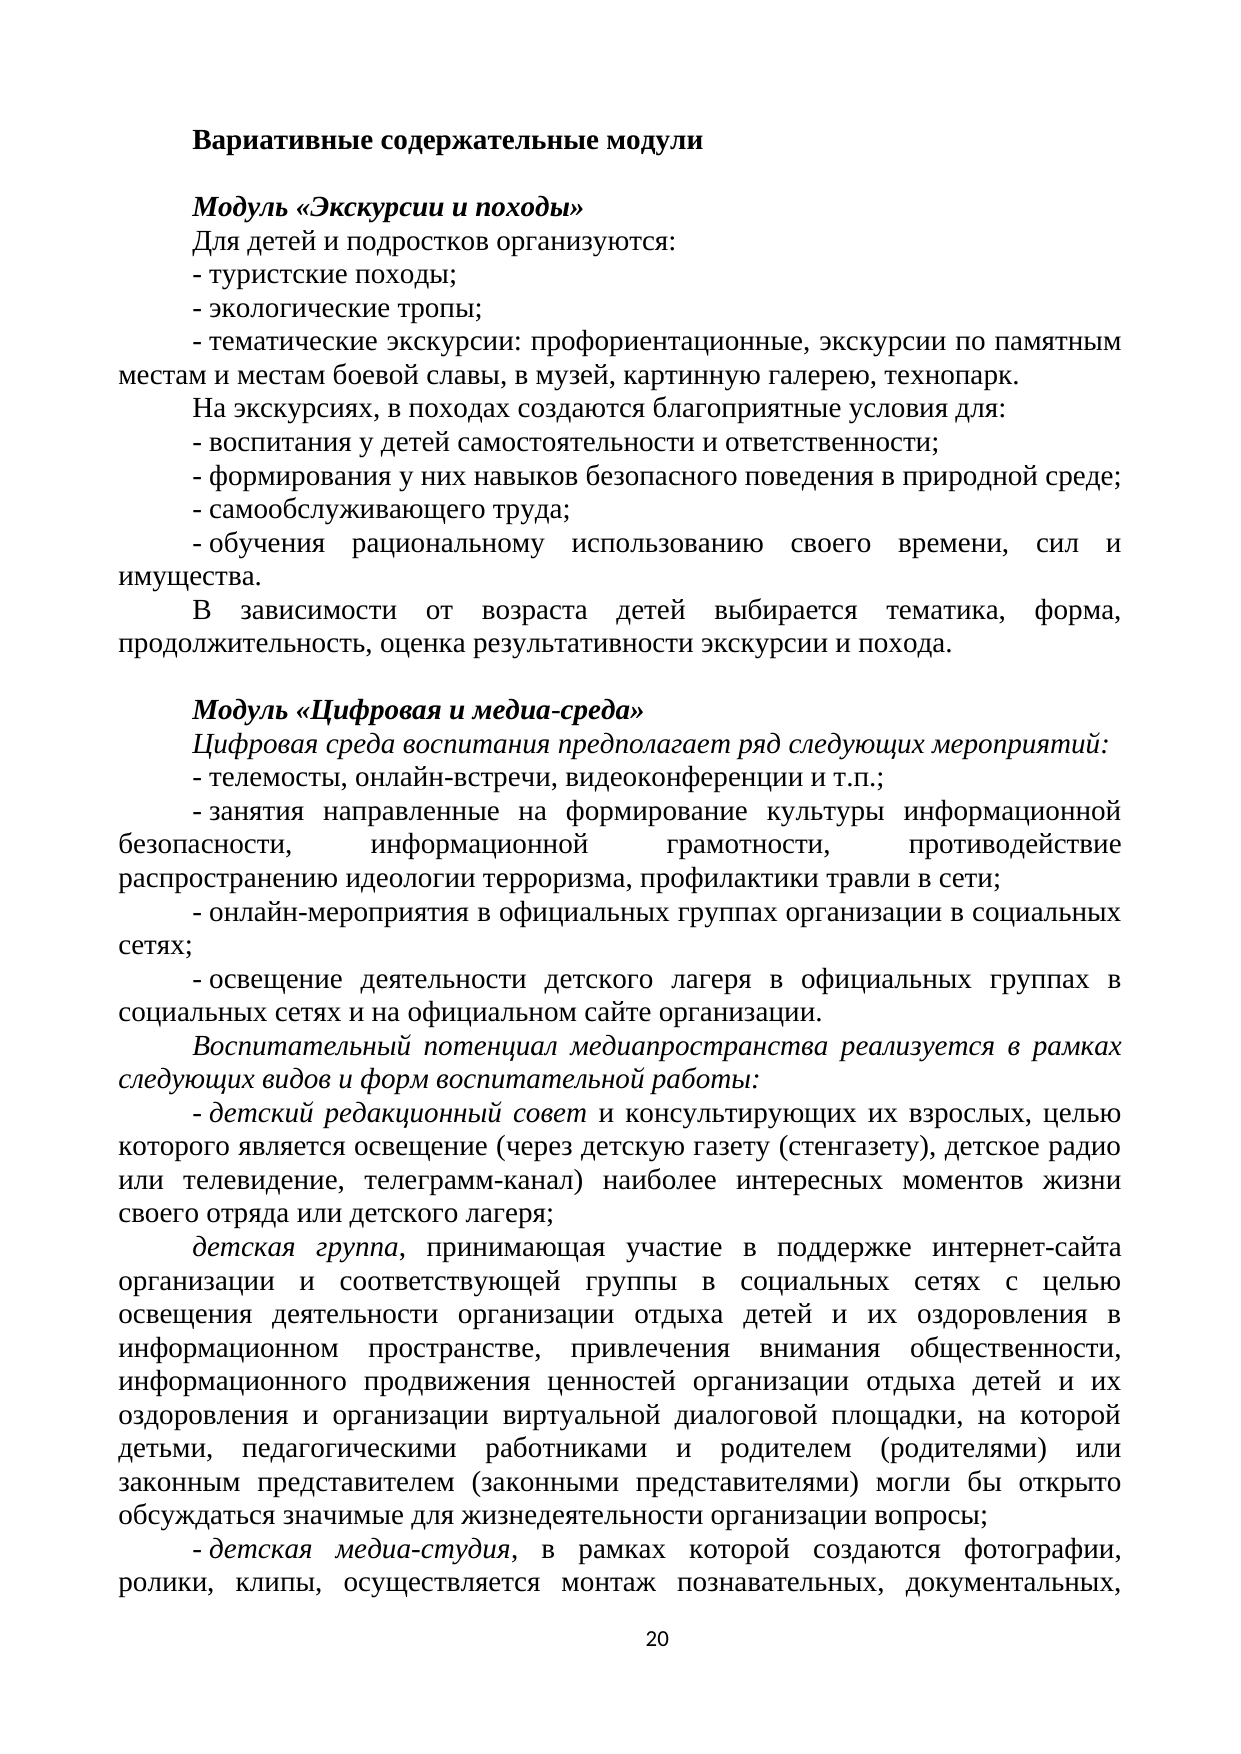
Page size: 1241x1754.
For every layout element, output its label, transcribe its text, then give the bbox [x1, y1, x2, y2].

text - воспитания у детей самостоятельности и ответственности; [118, 424, 1122, 458]
text - онлайн-мероприятия в официальных группах организации в социальных сетях; [118, 894, 1122, 961]
text Для детей и подростков организуются: [118, 223, 1122, 256]
text - туристские походы; [118, 256, 1122, 290]
text Цифровая среда воспитания предполагает ряд следующих мероприятий: [118, 726, 1122, 759]
text - обучения рациональному использованию своего времени, сил и имущества. [118, 525, 1122, 592]
text Воспитательный потенциал медиапространства реализуется в рамках следующих видов и форм воспитательной работы: [118, 1028, 1122, 1095]
text Модуль «Цифровая и медиа-среда» [118, 692, 1122, 726]
text - экологические тропы; [118, 290, 1122, 323]
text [118, 1531, 1122, 1598]
text - телемосты, онлайн-встречи, видеоконференции и т.п.; [118, 759, 1122, 793]
text Модуль «Экскурсии и походы» [118, 189, 1122, 223]
text - занятия направленные на формирование культуры информационной безопасности, информационной грамотности, противодействие распространению идеологии терроризма, профилактики травли в сети; [118, 793, 1122, 894]
text - самообслуживающего труда; [118, 491, 1122, 525]
text Вариативные содержательные модули [118, 122, 1122, 156]
text - тематические экскурсии: профориентационные, экскурсии по памятным местам и местам боевой славы, в музей, картинную галерею, технопарк. [118, 323, 1122, 391]
text На экскурсиях, в походах создаются благоприятные условия для: [118, 391, 1122, 424]
text В зависимости от возраста детей выбирается тематика, форма, продолжительность, оценка результативности экскурсии и похода. [118, 592, 1122, 659]
text детская группа, принимающая участие в поддержке интернет-сайта организации и соответствующей группы в социальных сетях с целью освещения деятельности организации отдыха детей и их оздоровления в информационном пространстве, привлечения внимания общественности, информационного продвижения ценностей организации отдыха детей и их оздоровления и организации виртуальной диалоговой площадки, на которой детьми, педагогическими работниками и родителем (родителями) или законным представителем (законными представителями) могли бы открыто обсуждаться значимые для жизнедеятельности организации вопросы; [118, 1229, 1122, 1531]
text - детский редакционный совет и консультирующих их взрослых, целью которого является освещение (через детскую газету (стенгазету), детское радио или телевидение, телеграмм-канал) наиболее интересных моментов жизни своего отряда или детского лагеря; [118, 1095, 1122, 1229]
text - формирования у них навыков безопасного поведения в природной среде; [118, 458, 1122, 491]
text - освещение деятельности детского лагеря в официальных группах в социальных сетях и на официальном сайте организации. [118, 961, 1122, 1028]
